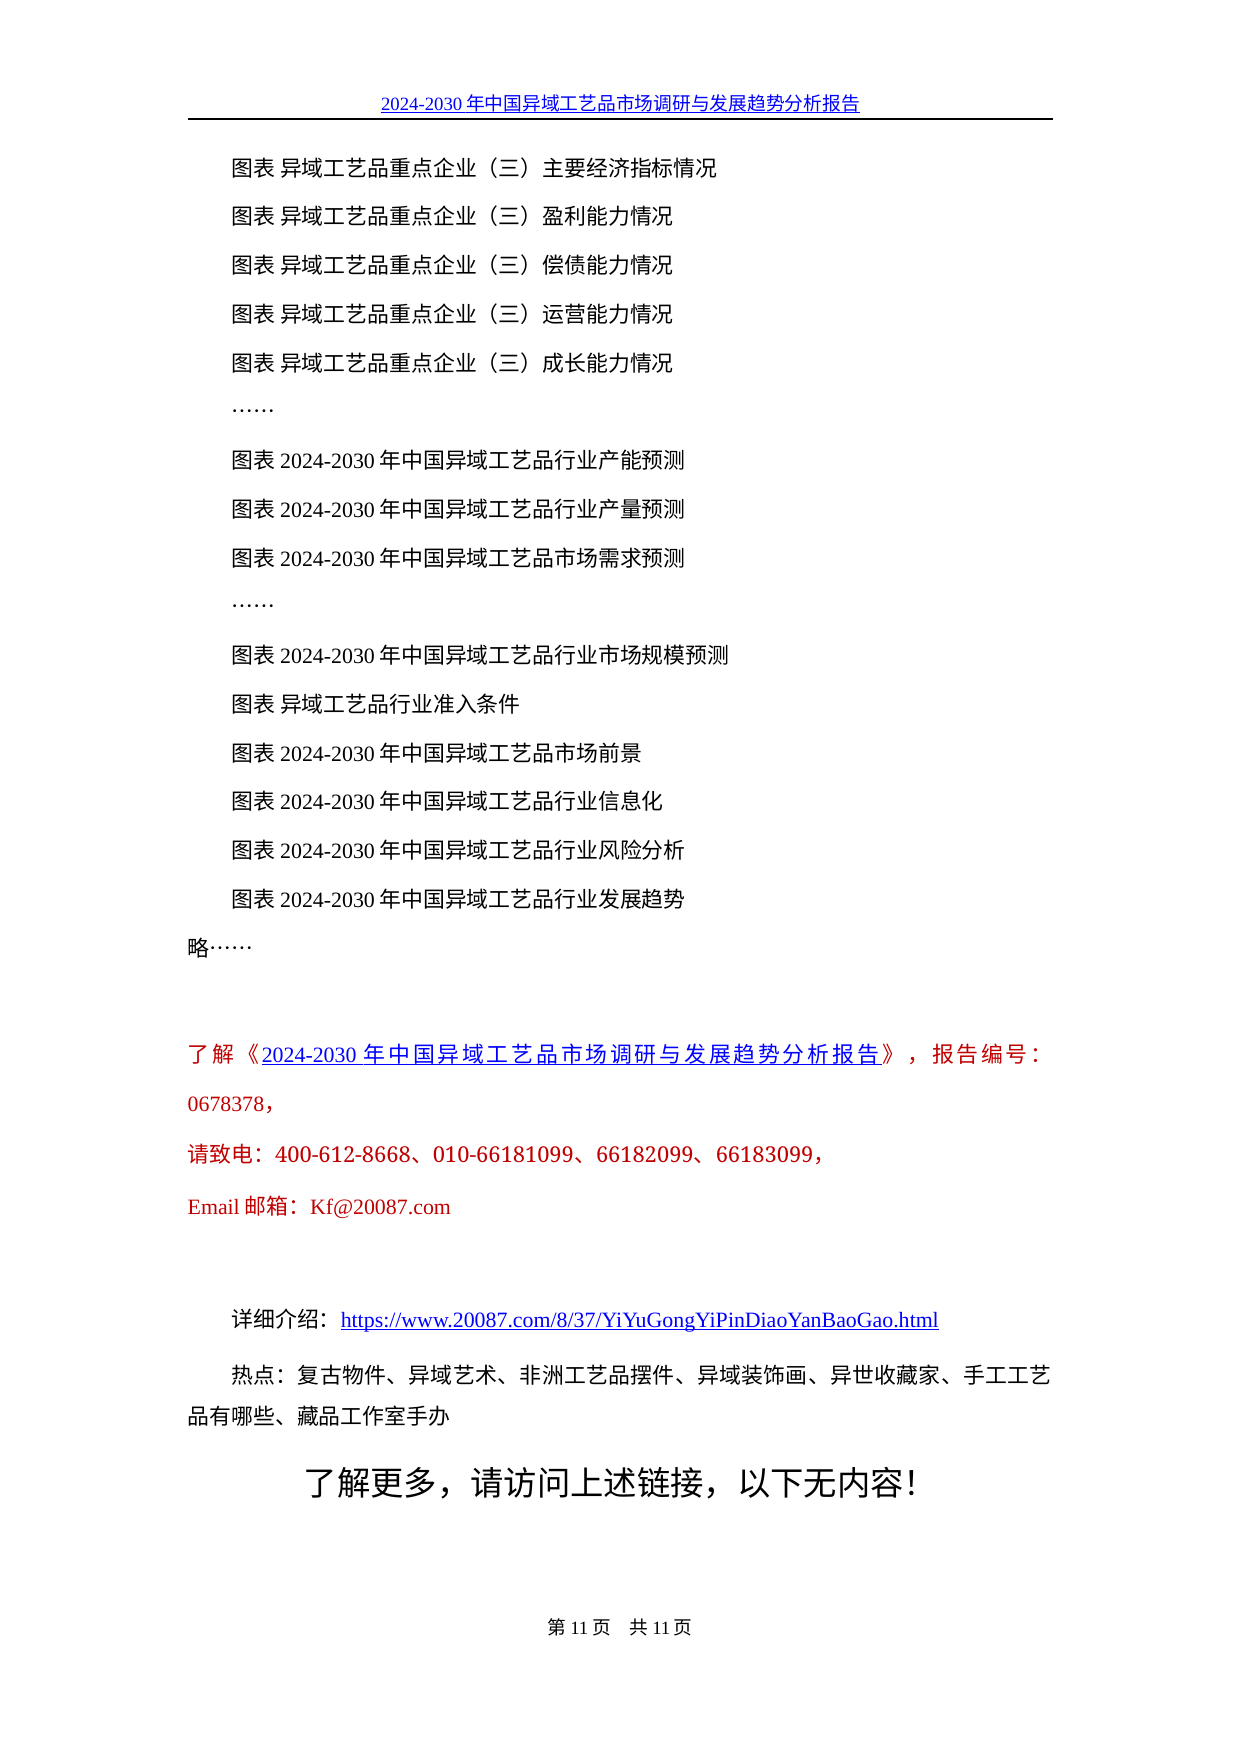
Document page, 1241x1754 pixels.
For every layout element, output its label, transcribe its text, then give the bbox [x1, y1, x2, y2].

text 了解《2024-2030年中国异域工艺品市场调研与发展趋势分析报告》，报告编号：0678378， [187, 1037, 1053, 1118]
text 详细介绍：https://www.20087.com/8/37/YiYuGongYiPinDiaoYanBaoGao.html [187, 1301, 1053, 1334]
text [187, 150, 1053, 963]
text 热点：复古物件、异域艺术、非洲工艺品摆件、异域装饰画、异世收藏家、手工工艺品有哪些、藏品工作室手办 [187, 1358, 1053, 1431]
text 请致电：400-612-8668、010-66181099、66182099、66183099， [187, 1137, 1053, 1169]
title 了解更多，请访问上述链接，以下无内容！ [187, 1449, 1053, 1514]
text Email邮箱：Kf@20087.com [187, 1188, 1053, 1221]
